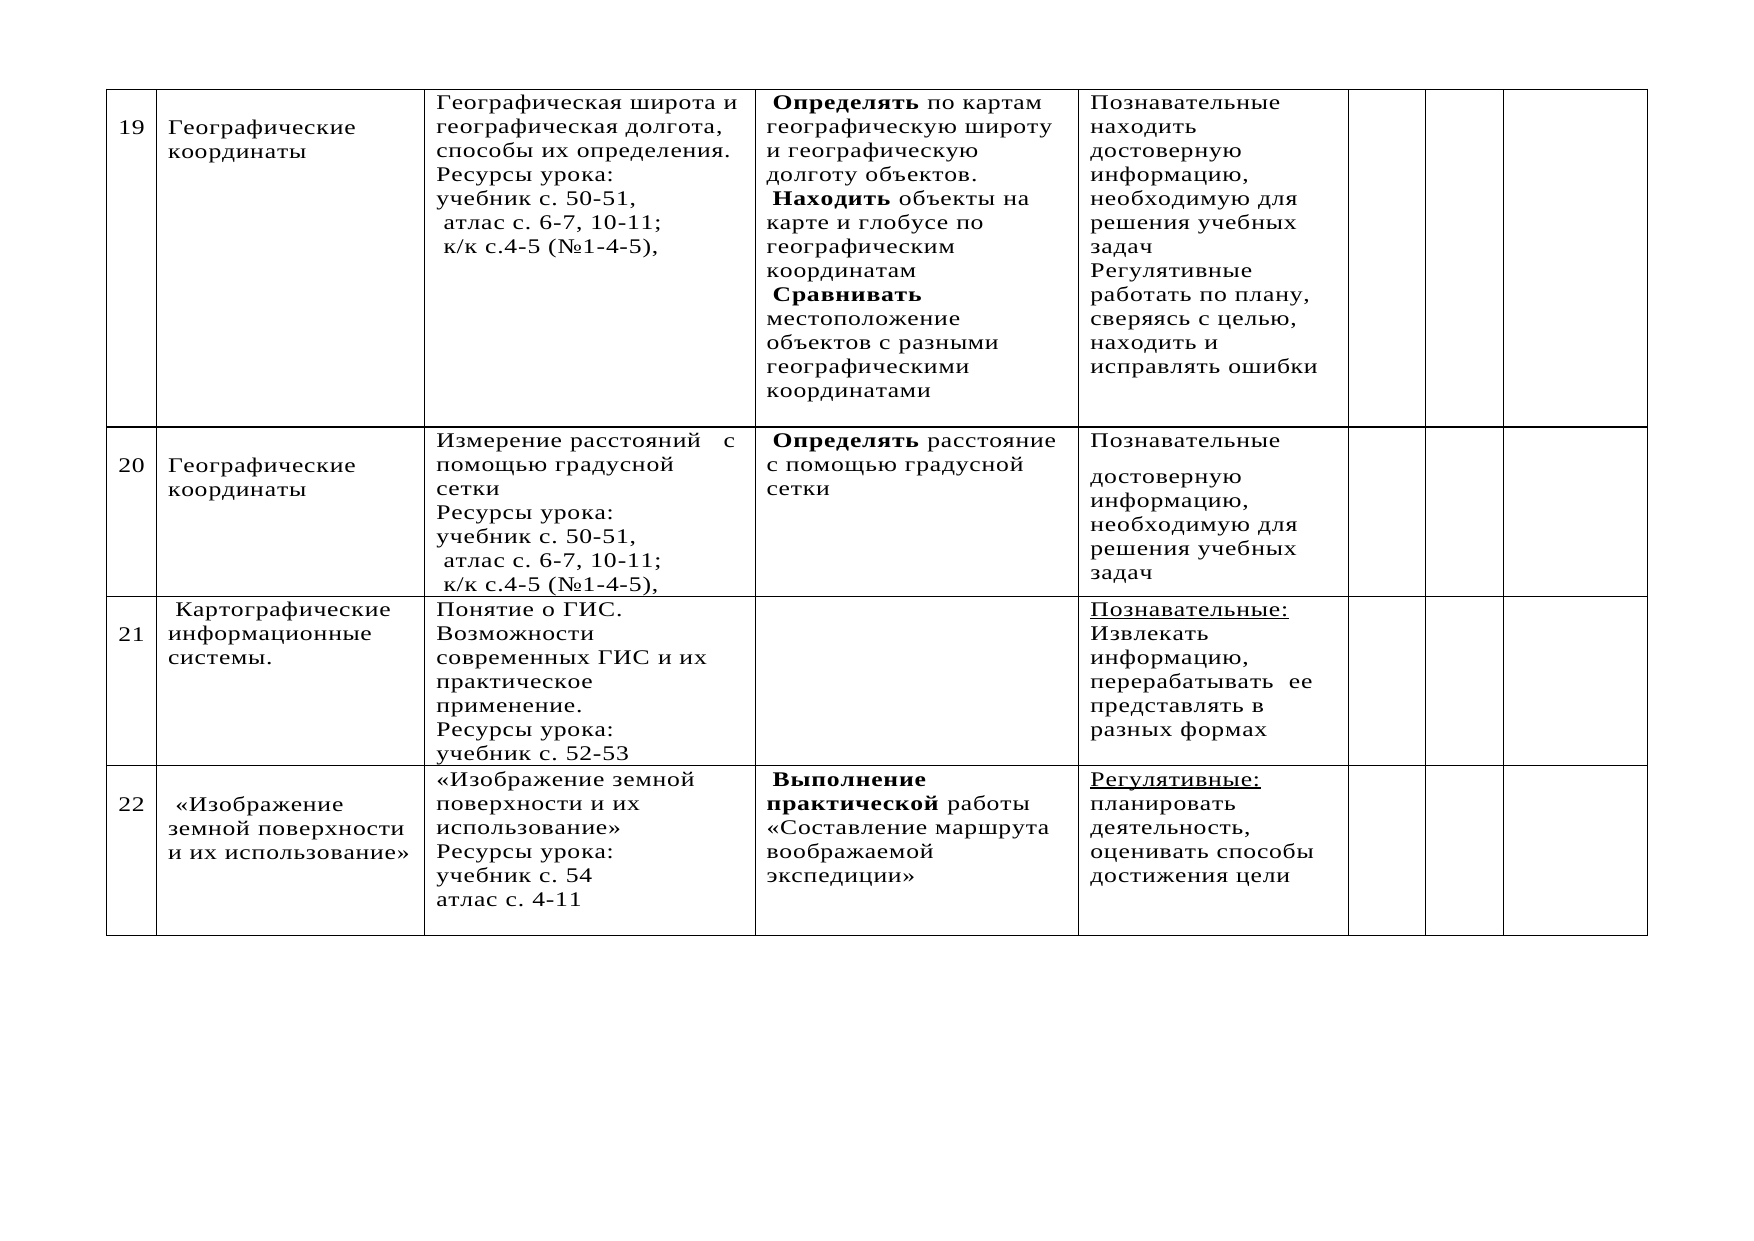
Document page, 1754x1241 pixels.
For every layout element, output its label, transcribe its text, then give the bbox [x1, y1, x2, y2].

table_cell Познавательные достоверную информацию, необходимую для решения учебных задач [1079, 428, 1348, 596]
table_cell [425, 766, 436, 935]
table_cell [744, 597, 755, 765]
table_cell 22 [107, 766, 156, 935]
table_cell 19 [107, 90, 156, 426]
table_cell Определять расстояние с помощью градусной сетки [756, 428, 1078, 596]
table_cell [1426, 428, 1503, 596]
table_cell [756, 597, 1078, 765]
table_cell [1426, 766, 1503, 935]
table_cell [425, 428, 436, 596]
table_cell [1504, 597, 1647, 765]
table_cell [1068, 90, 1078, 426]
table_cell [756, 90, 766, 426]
table_cell Выполнение практической работы «Составление маршрута воображаемой экспедиции» [756, 766, 1078, 935]
table_cell Географическая широта и географическая долгота, способы их определения. Ресурсы урока: учебник с. 50-51, атлас с. 6-7, 10-11; к/к с.4-5 (№1-4-5), [425, 90, 755, 426]
table_cell [1426, 90, 1503, 426]
table_cell [1426, 597, 1503, 765]
table_cell «Изображение земной поверхности и их использование» [157, 766, 424, 935]
table_cell Познавательные: Извлекать информацию, перерабатывать ее представлять в разных формах [1079, 597, 1348, 765]
table_cell Географические координаты [157, 428, 424, 596]
table_cell 21 [107, 597, 156, 765]
table_cell Познавательные находить достоверную информацию, необходимую для решения учебных задач Регулятивные работать по плану, сверяясь с целью, находить и исправлять ошибки [1079, 90, 1348, 426]
table_cell 20 [107, 428, 156, 596]
table_cell [1504, 428, 1647, 596]
table_cell [1349, 766, 1425, 935]
table_cell Картографические информационные системы. [157, 597, 424, 765]
table_cell Географические координаты [157, 90, 424, 426]
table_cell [1079, 766, 1348, 935]
table_cell [1349, 597, 1425, 765]
table_cell [1349, 428, 1425, 596]
table_cell [1504, 766, 1647, 935]
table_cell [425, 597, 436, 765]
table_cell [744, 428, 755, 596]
table_cell [1504, 90, 1647, 426]
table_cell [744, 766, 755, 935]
table_cell [1349, 90, 1425, 426]
